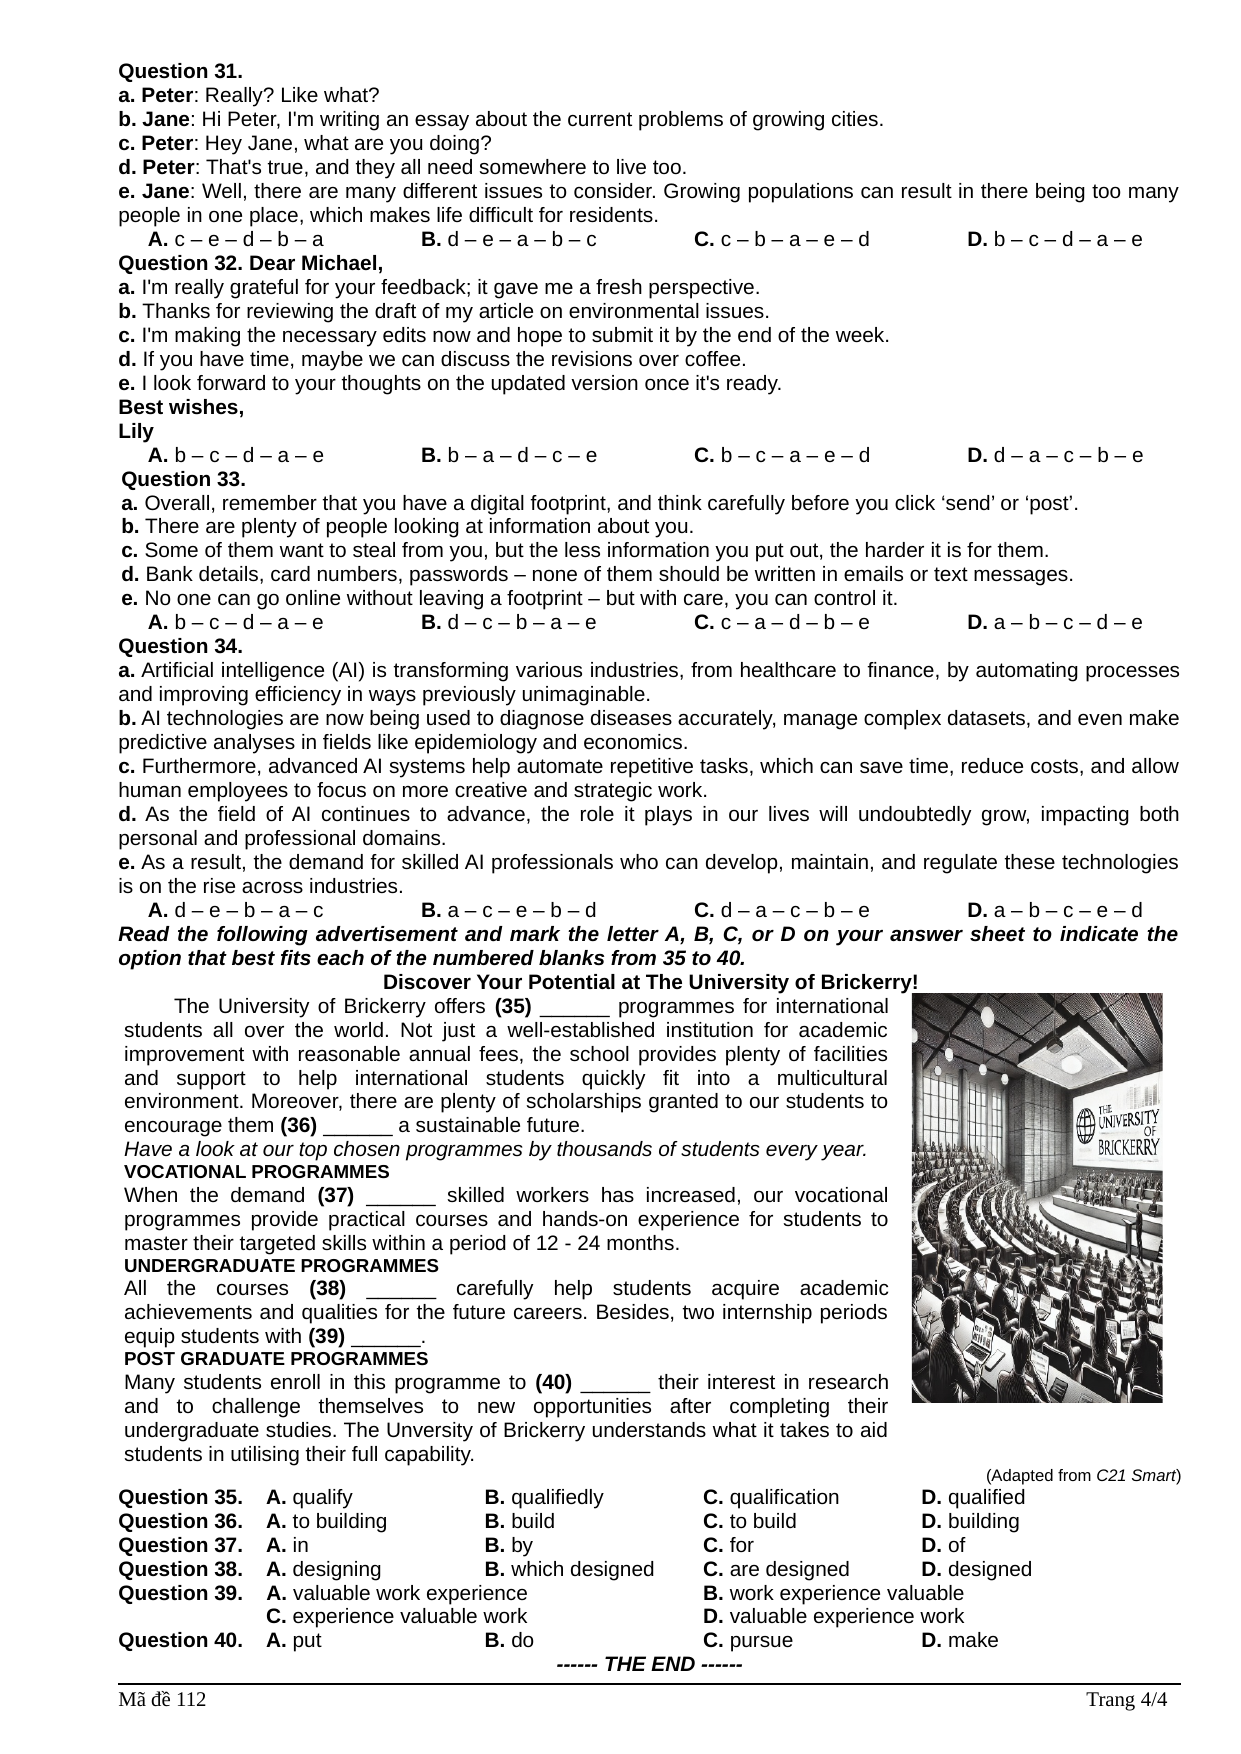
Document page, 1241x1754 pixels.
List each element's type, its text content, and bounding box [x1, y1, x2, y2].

text A. b – c – d – a – e B. b – a – d – c – e C. b – c – a – e – d D. d – a – c – b – e [118, 442, 1181, 466]
text ------ THE END ------ [118, 1652, 1181, 1676]
text Question 37. A. in B. by C. for D. of [118, 1532, 1181, 1556]
text Question 40. A. put B. do C. pursue D. make [118, 1628, 1181, 1652]
text b. There are plenty of people looking at information about you. [121, 514, 1181, 538]
text Question 33. [121, 466, 1181, 490]
text b. Jane: Hi Peter, I'm writing an essay about the current problems of growing cities. [118, 107, 1181, 131]
text Question 34. [118, 634, 1181, 658]
text a. Artificial intelligence (AI) is transforming various industries, from healthcare to finance, by automating processes and improving efficiency in ways previously unimaginable. [118, 658, 1181, 706]
text A. d – e – b – a – c B. a – c – e – b – d C. d – a – c – b – e D. a – b – c – e – d [118, 898, 1181, 922]
text Lily [118, 418, 1181, 442]
text d. Bank details, card numbers, passwords – none of them should be written in emails or text messages. [121, 562, 1181, 586]
text A. b – c – d – a – e B. d – c – b – a – e C. c – a – d – b – e D. a – b – c – d – e [118, 610, 1181, 634]
text e. As a result, the demand for skilled AI professionals who can develop, maintain, and regulate these technologies is on the rise across industries. [118, 850, 1181, 898]
text Best wishes, [118, 394, 1181, 418]
text c. I'm making the necessary edits now and hope to submit it by the end of the week. [118, 323, 1181, 347]
text c. Furthermore, advanced AI systems help automate repetitive tasks, which can save time, reduce costs, and allow human employees to focus on more creative and strategic work. [118, 754, 1181, 802]
text e. No one can go online without leaving a footprint – but with care, you can control it. [121, 586, 1181, 610]
picture [911, 993, 1163, 1403]
text a. I'm really grateful for your feedback; it gave me a fresh perspective. [118, 275, 1181, 299]
text Question 38. A. designing B. which designed C. are designed D. designed [118, 1556, 1181, 1580]
text Question 35. A. qualify B. qualifiedly C. qualification D. qualified [118, 1484, 1181, 1508]
table_header The University of Brickerry offers (35) ______ programmes for international students all over the world. Not just a well-established institution for academic improvement with reasonable annual fees, the school provides plenty of facilities and support to help international students quickly fit into a multicultural environment. Moreover, there are plenty of scholarships granted to our students to encourage them (36) ______ a sustainable future. Have a look at our top chosen programmes by thousands of students every year. VOCATIONAL PROGRAMMES When the demand (37) ______ skilled workers has increased, our vocational programmes provide practical courses and hands-on experience for students to master their targeted skills within a period of 12 - 24 months. UNDERGRADUATE PROGRAMMES All the courses (38) ______ carefully help students acquire academic achievements and qualities for the future careers. Besides, two internship periods equip students with (39) ______. POST GRADUATE PROGRAMMES Many students enroll in this programme to (40) ______ their interest in research and to challenge themselves to new opportunities after completing their undergraduate studies. The Unversity of Brickerry understands what it takes to aid students in utilising their full capability. [110, 994, 901, 1465]
text A. c – e – d – b – a B. d – e – a – b – c C. c – b – a – e – d D. b – c – d – a – e [118, 227, 1181, 251]
text d. Peter: That's true, and they all need somewhere to live too. [118, 155, 1181, 179]
text a. Peter: Really? Like what? [118, 83, 1181, 107]
text d. As the field of AI continues to advance, the role it plays in our lives will undoubtedly grow, impacting both personal and professional domains. [118, 802, 1181, 850]
text b. AI technologies are now being used to diagnose diseases accurately, manage complex datasets, and even make predictive analyses in fields like epidemiology and economics. [118, 706, 1181, 754]
text b. Thanks for reviewing the draft of my article on environmental issues. [118, 299, 1181, 323]
text Question 31. [118, 59, 1181, 83]
subtitle Read the following advertisement and mark the letter A, B, C, or D on your answer sheet to indicate the option that best fits each of the numbered blanks from 35 to 40. [118, 922, 1181, 969]
text d. If you have time, maybe we can discuss the revisions over coffee. [118, 347, 1181, 371]
table_header [901, 994, 1163, 1465]
text Question 36. A. to building B. build C. to build D. building [118, 1508, 1181, 1532]
text (Adapted from C21 Smart) [129, 1465, 1181, 1484]
text c. Peter: Hey Jane, what are you doing? [118, 131, 1181, 155]
text c. Some of them want to steal from you, but the less information you put out, the harder it is for them. [121, 538, 1181, 562]
text Discover Your Potential at The University of Brickerry! [121, 969, 1181, 993]
text Question 39. A. valuable work experience B. work experience valuable [118, 1580, 1181, 1604]
text e. Jane: Well, there are many different issues to consider. Growing populations can result in there being too many people in one place, which makes life difficult for residents. [118, 179, 1181, 227]
text e. I look forward to your thoughts on the updated version once it's ready. [118, 371, 1181, 394]
text Question 32. Dear Michael, [118, 251, 1181, 275]
text C. experience valuable work D. valuable experience work [118, 1604, 1181, 1628]
text a. Overall, remember that you have a digital footprint, and think carefully before you click ‘send’ or ‘post’. [121, 490, 1181, 514]
